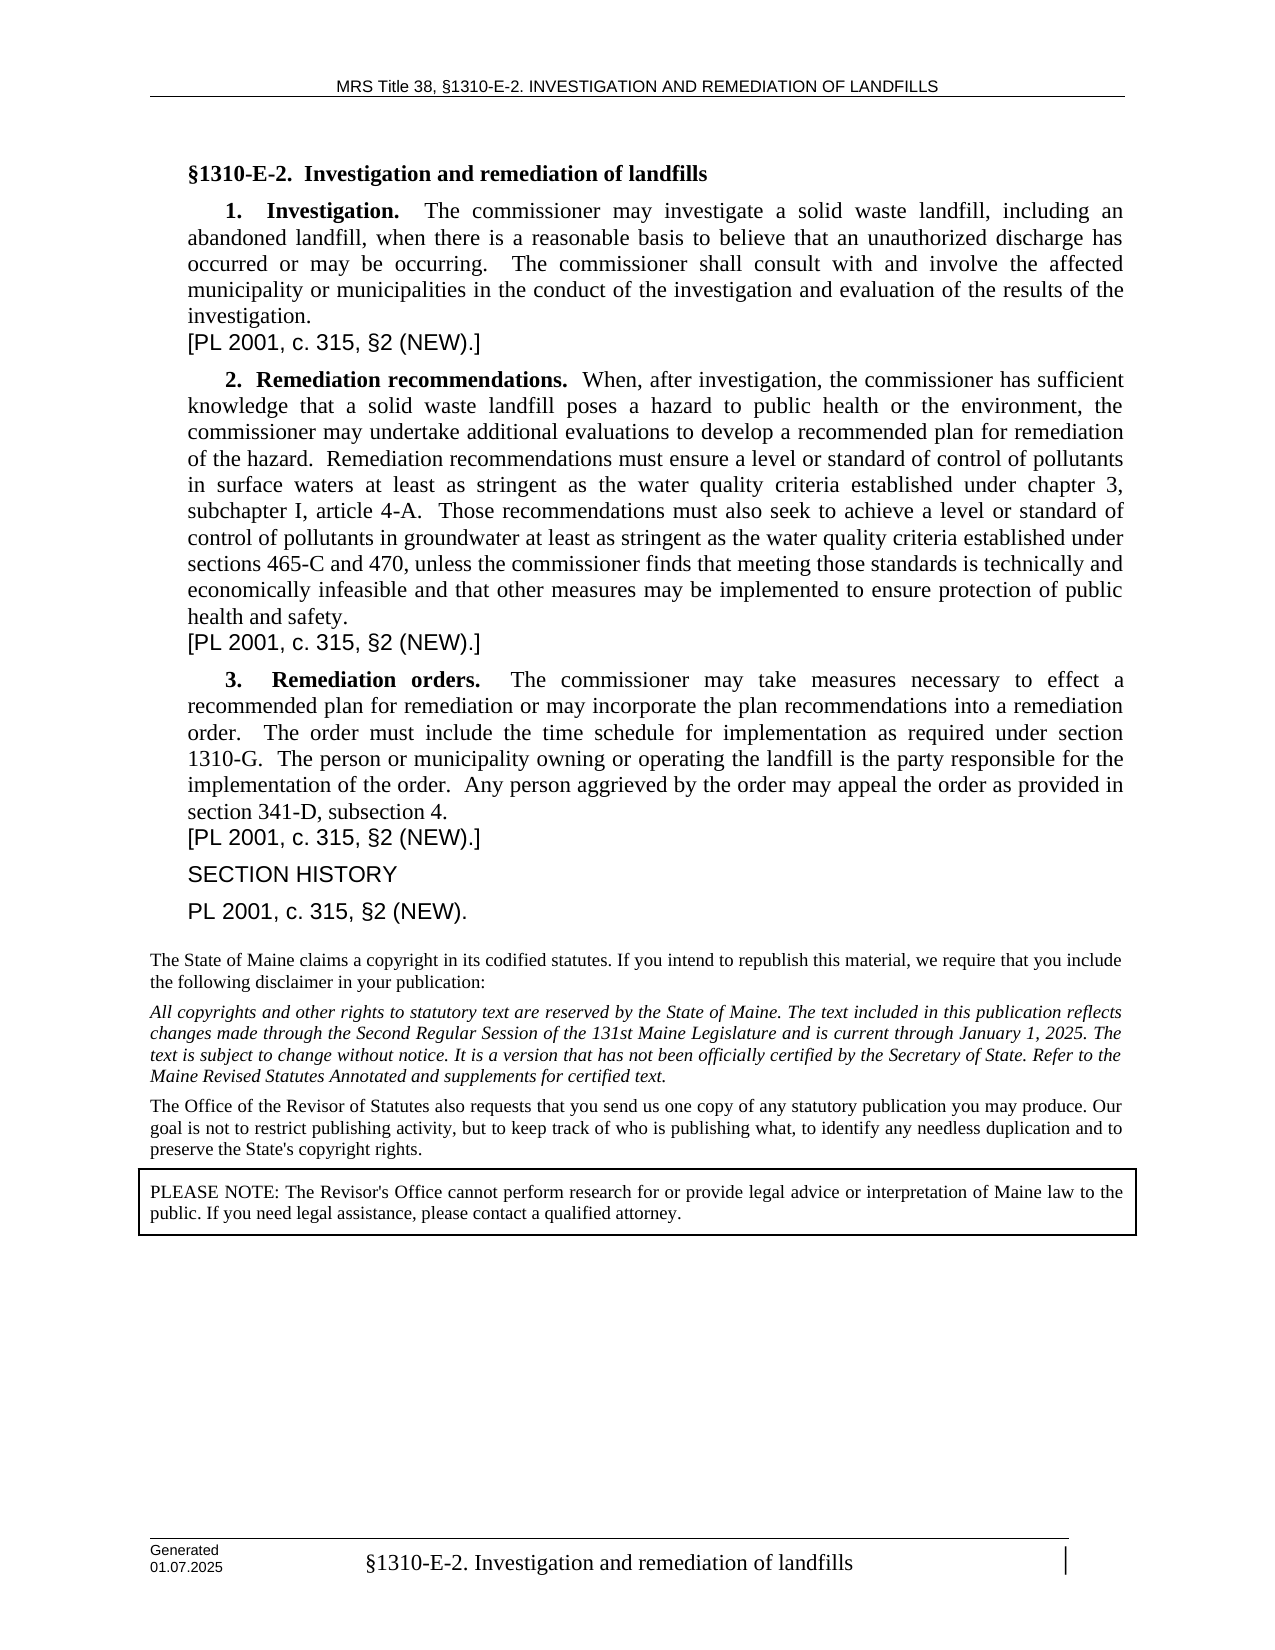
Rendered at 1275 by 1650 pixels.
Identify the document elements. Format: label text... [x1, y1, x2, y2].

text 3. Remediation orders. The commissioner may take measures necessary to effect a recommended plan for remediation or may incorporate the plan recommendations into a remediation order. The order must include the time schedule for implementation as required under section 1310‑G. The person or municipality owning or operating the landfill is the party responsible for the implementation of the order. Any person aggrieved by the order may appeal the order as provided in section 341‑D, subsection 4. [187, 666, 1125, 824]
text [PL 2001, c. 315, §2 (NEW).] [187, 329, 1125, 355]
text 1. Investigation. The commissioner may investigate a solid waste landfill, including an abandoned landfill, when there is a reasonable basis to believe that an unauthorized discharge has occurred or may be occurring. The commissioner shall consult with and involve the affected municipality or municipalities in the conduct of the investigation and evaluation of the results of the investigation. [187, 197, 1125, 329]
text SECTION HISTORY [187, 861, 1125, 887]
text All copyrights and other rights to statutory text are reserved by the State of Maine. The text included in this publication reflects changes made through the Second Regular Session of the 131st Maine Legislature and is current through January 1, 2025 . The text is subject to change without notice. It is a version that has not been officially certified by the Secretary of State. Refer to the Maine Revised Statutes Annotated and supplements for certified text. [150, 1001, 1125, 1087]
text [PL 2001, c. 315, §2 (NEW).] [187, 629, 1125, 656]
text 2. Remediation recommendations. When, after investigation, the commissioner has sufficient knowledge that a solid waste landfill poses a hazard to public health or the environment, the commissioner may undertake additional evaluations to develop a recommended plan for remediation of the hazard. Remediation recommendations must ensure a level or standard of control of pollutants in surface waters at least as stringent as the water quality criteria established under chapter 3, subchapter I, article 4‑A. Those recommendations must also seek to achieve a level or standard of control of pollutants in groundwater at least as stringent as the water quality criteria established under sections 465‑C and 470, unless the commissioner finds that meeting those standards is technically and economically infeasible and that other measures may be implemented to ensure protection of public health and safety. [187, 366, 1125, 629]
text The State of Maine claims a copyright in its codified statutes. If you intend to republish this material, we require that you include the following disclaimer in your publication: [150, 949, 1125, 992]
text §1310-E-2. Investigation and remediation of landfills [187, 160, 1125, 187]
text [PL 2001, c. 315, §2 (NEW).] [187, 824, 1125, 851]
text PLEASE NOTE: The Revisor's Office cannot perform research for or provide legal advice or interpretation of Maine law to the public. If you need legal assistance, please contact a qualified attorney. [140, 1170, 1135, 1234]
text The Office of the Revisor of Statutes also requests that you send us one copy of any statutory publication you may produce. Our goal is not to restrict publishing activity, but to keep track of who is publishing what, to identify any needless duplication and to preserve the State's copyright rights. [150, 1095, 1125, 1160]
text PL 2001, c. 315, §2 (NEW). [187, 898, 1125, 924]
